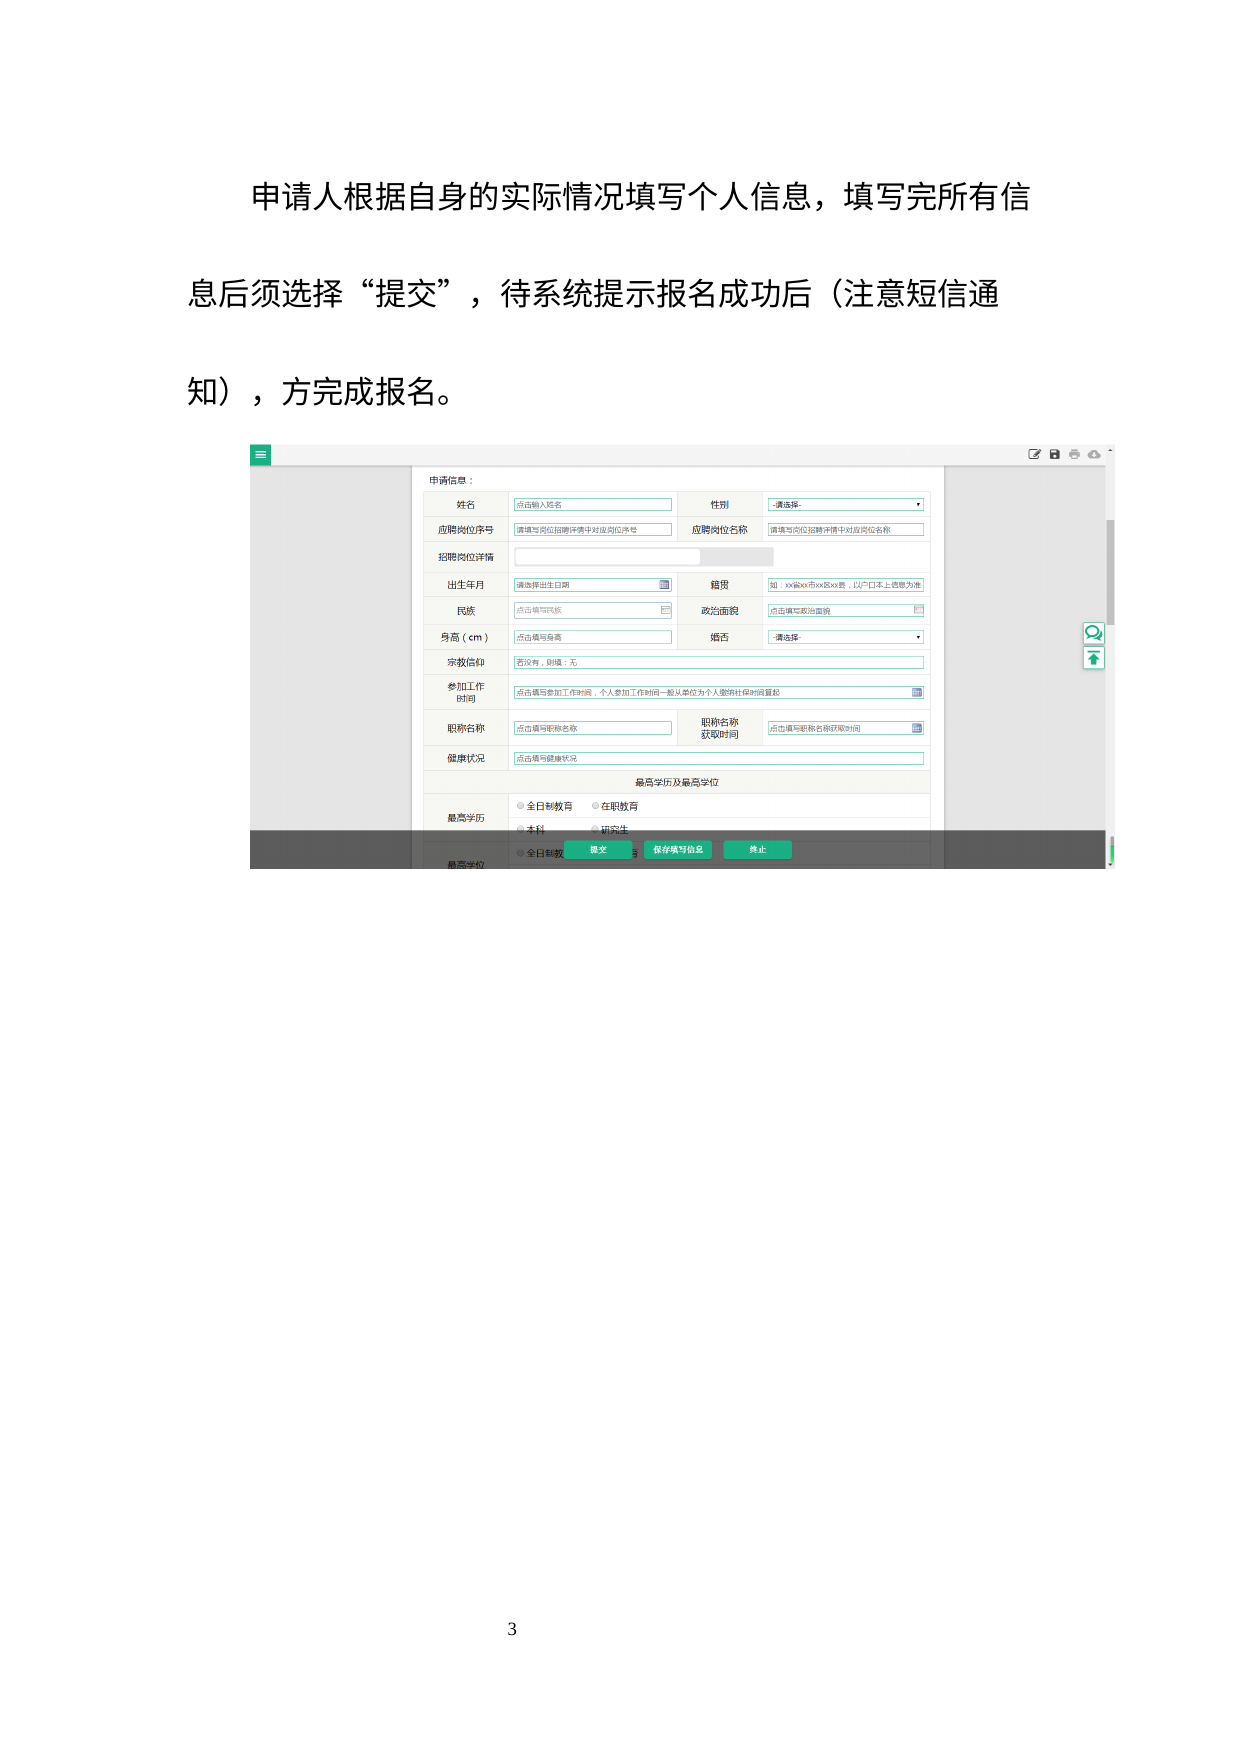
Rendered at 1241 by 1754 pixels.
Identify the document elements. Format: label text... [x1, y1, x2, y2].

text 申请人根据自身的实际情况填写个人信息，填写完所有信息后须选择“提交”，待系统提示报名成功后（注意短信通知），方完成报名。 [187, 162, 1053, 422]
picture [250, 444, 1115, 869]
